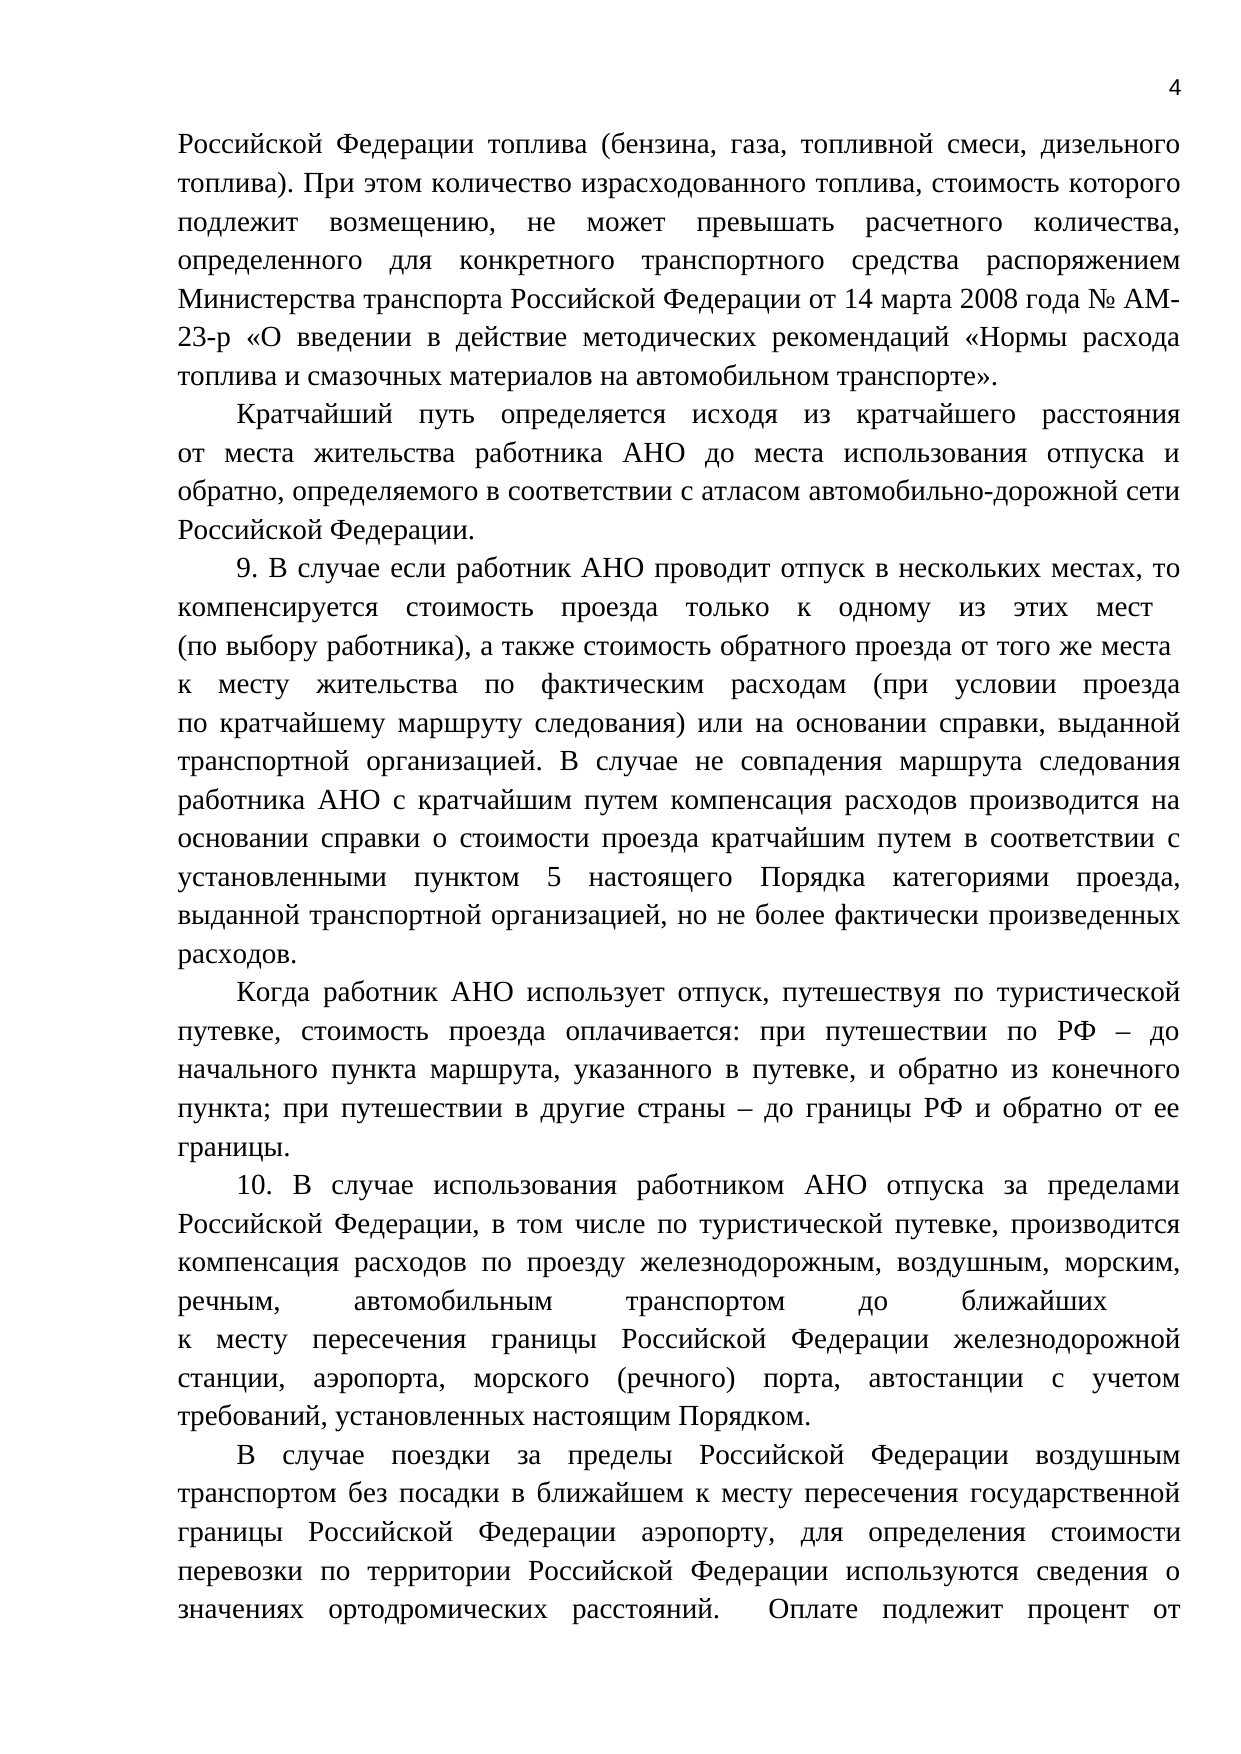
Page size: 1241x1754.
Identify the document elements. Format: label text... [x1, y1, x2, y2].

text 10. В случае использования работником АНО отпуска за пределами Российской Федерации, в том числе по туристической путевке, производится компенсация расходов по проезду железнодорожным, воздушным, морским, речным, автомобильным транспортом до ближайших к месту пересечения границы Российской Федерации железнодорожной станции, аэропорта, морского (речного) порта, автостанции с учетом требований, установленных настоящим Порядком. [177, 1167, 1181, 1432]
text Кратчайший путь определяется исходя из кратчайшего расстояния от места жительства работника АНО до места использования отпуска и обратно, определяемого в соответствии с атласом автомобильно-дорожной сети Российской Федерации. [177, 396, 1181, 546]
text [177, 1437, 1181, 1625]
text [177, 127, 1181, 391]
text Когда работник АНО использует отпуск, путешествуя по туристической путевке, стоимость проезда оплачивается: при путешествии по РФ – до начального пункта маршрута, указанного в путевке, и обратно из конечного пункта; при путешествии в другие страны – до границы РФ и обратно от ее границы. [177, 974, 1181, 1162]
text 9. В случае если работник АНО проводит отпуск в нескольких местах, то компенсируется стоимость проезда только к одному из этих мест (по выбору работника), а также стоимость обратного проезда от того же места к месту жительства по фактическим расходам (при условии проезда по кратчайшему маршруту следования) или на основании справки, выданной транспортной организацией. В случае не совпадения маршрута следования работника АНО с кратчайшим путем компенсация расходов производится на основании справки о стоимости проезда кратчайшим путем в соответствии с установленными пунктом 5 настоящего Порядка категориями проезда, выданной транспортной организацией, но не более фактически произведенных расходов. [177, 551, 1181, 969]
